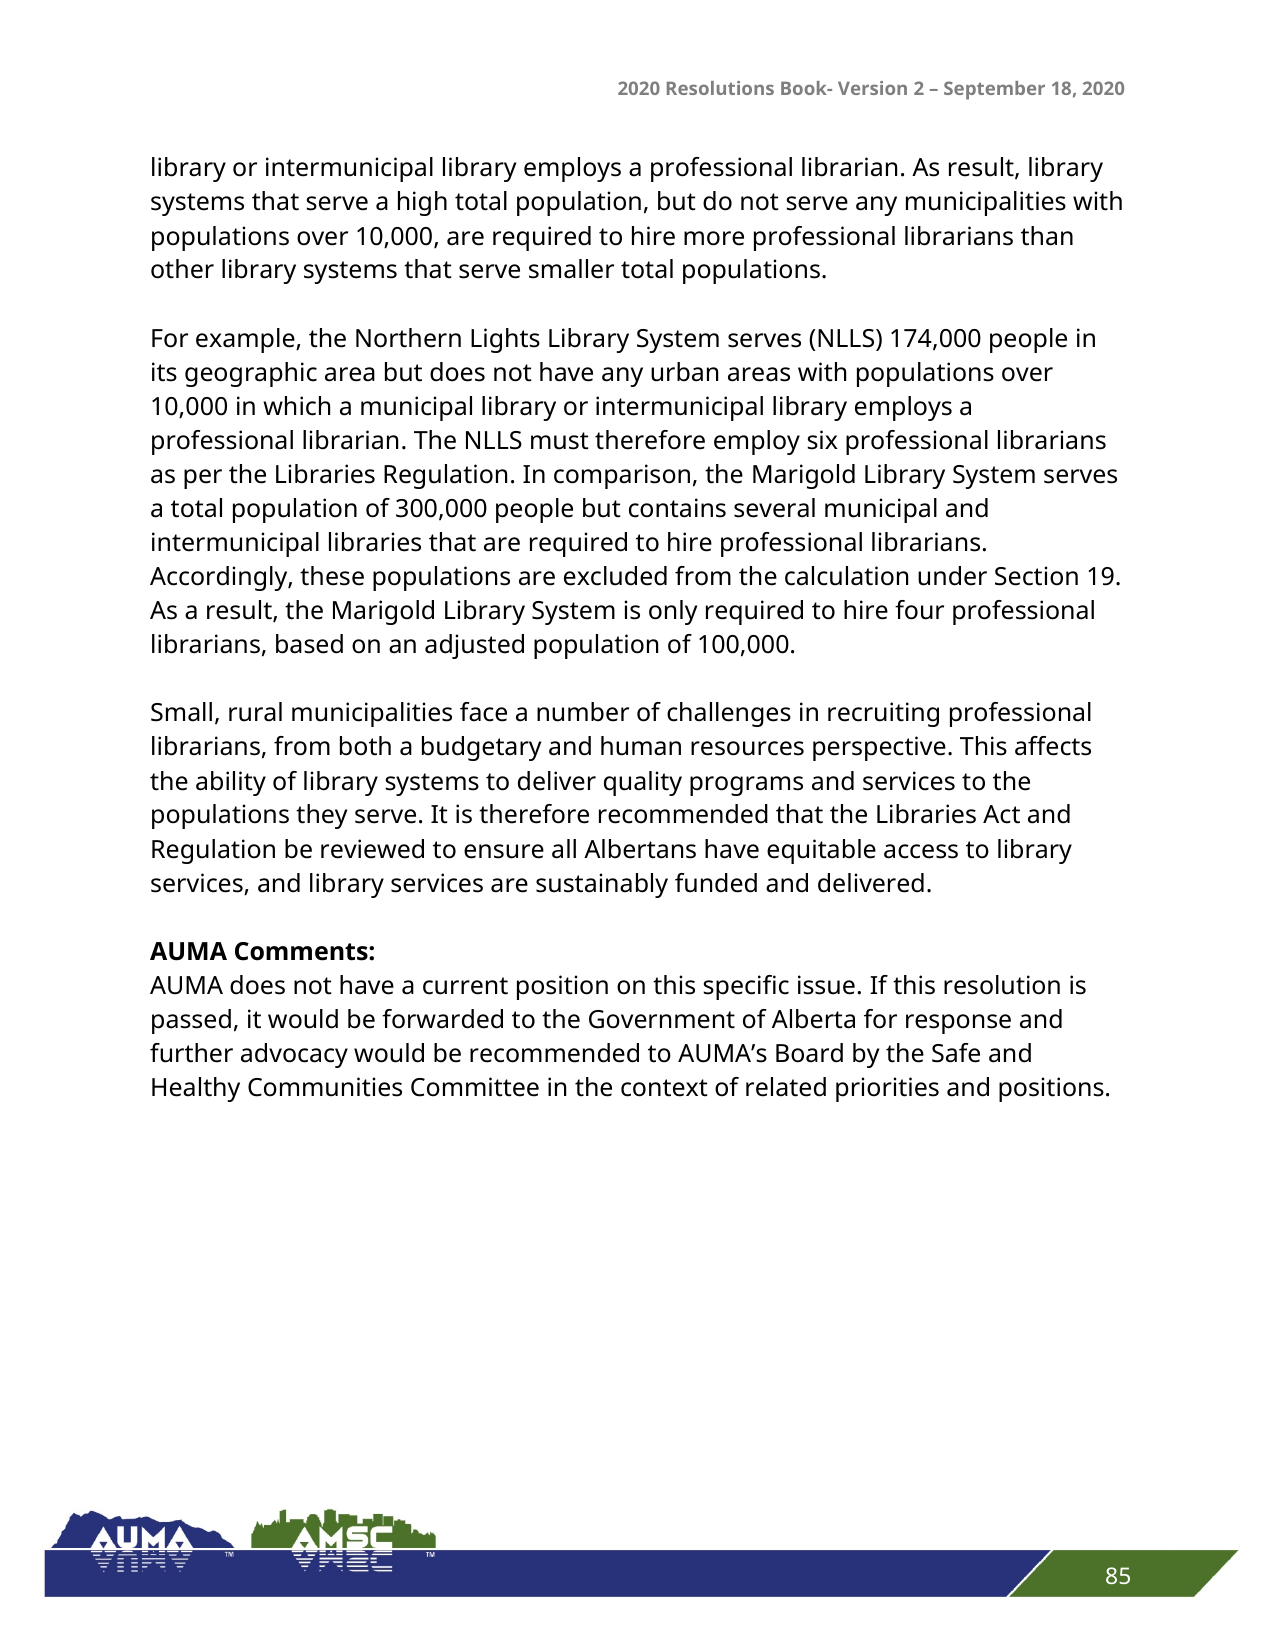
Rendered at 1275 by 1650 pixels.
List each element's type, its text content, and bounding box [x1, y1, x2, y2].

text For example, the Northern Lights Library System serves (NLLS) 174,000 people in its geographic area but does not have any urban areas with populations over 10,000 in which a municipal library or intermunicipal library employs a professional librarian. The NLLS must therefore employ six professional librarians as per the Libraries Regulation. In comparison, the Marigold Library System serves a total population of 300,000 people but contains several municipal and intermunicipal libraries that are required to hire professional librarians. Accordingly, these populations are excluded from the calculation under Section 19. As a result, the Marigold Library System is only required to hire four professional librarians, based on an adjusted population of 100,000. [150, 320, 1125, 661]
text AUMA Comments: [150, 933, 1125, 967]
text AUMA does not have a current position on this specific issue. If this resolution is passed, it would be forwarded to the Government of Alberta for response and further advocacy would be recommended to AUMA’s Board by the Safe and Healthy Communities Committee in the context of related priorities and positions. [150, 967, 1125, 1104]
text Small, rural municipalities face a number of challenges in recruiting professional librarians, from both a budgetary and human resources perspective. This affects the ability of library systems to deliver quality programs and services to the populations they serve. It is therefore recommended that the Libraries Act and Regulation be reviewed to ensure all Albertans have equitable access to library services, and library services are sustainably funded and delivered. [150, 695, 1125, 899]
picture [42, 1508, 1243, 1599]
